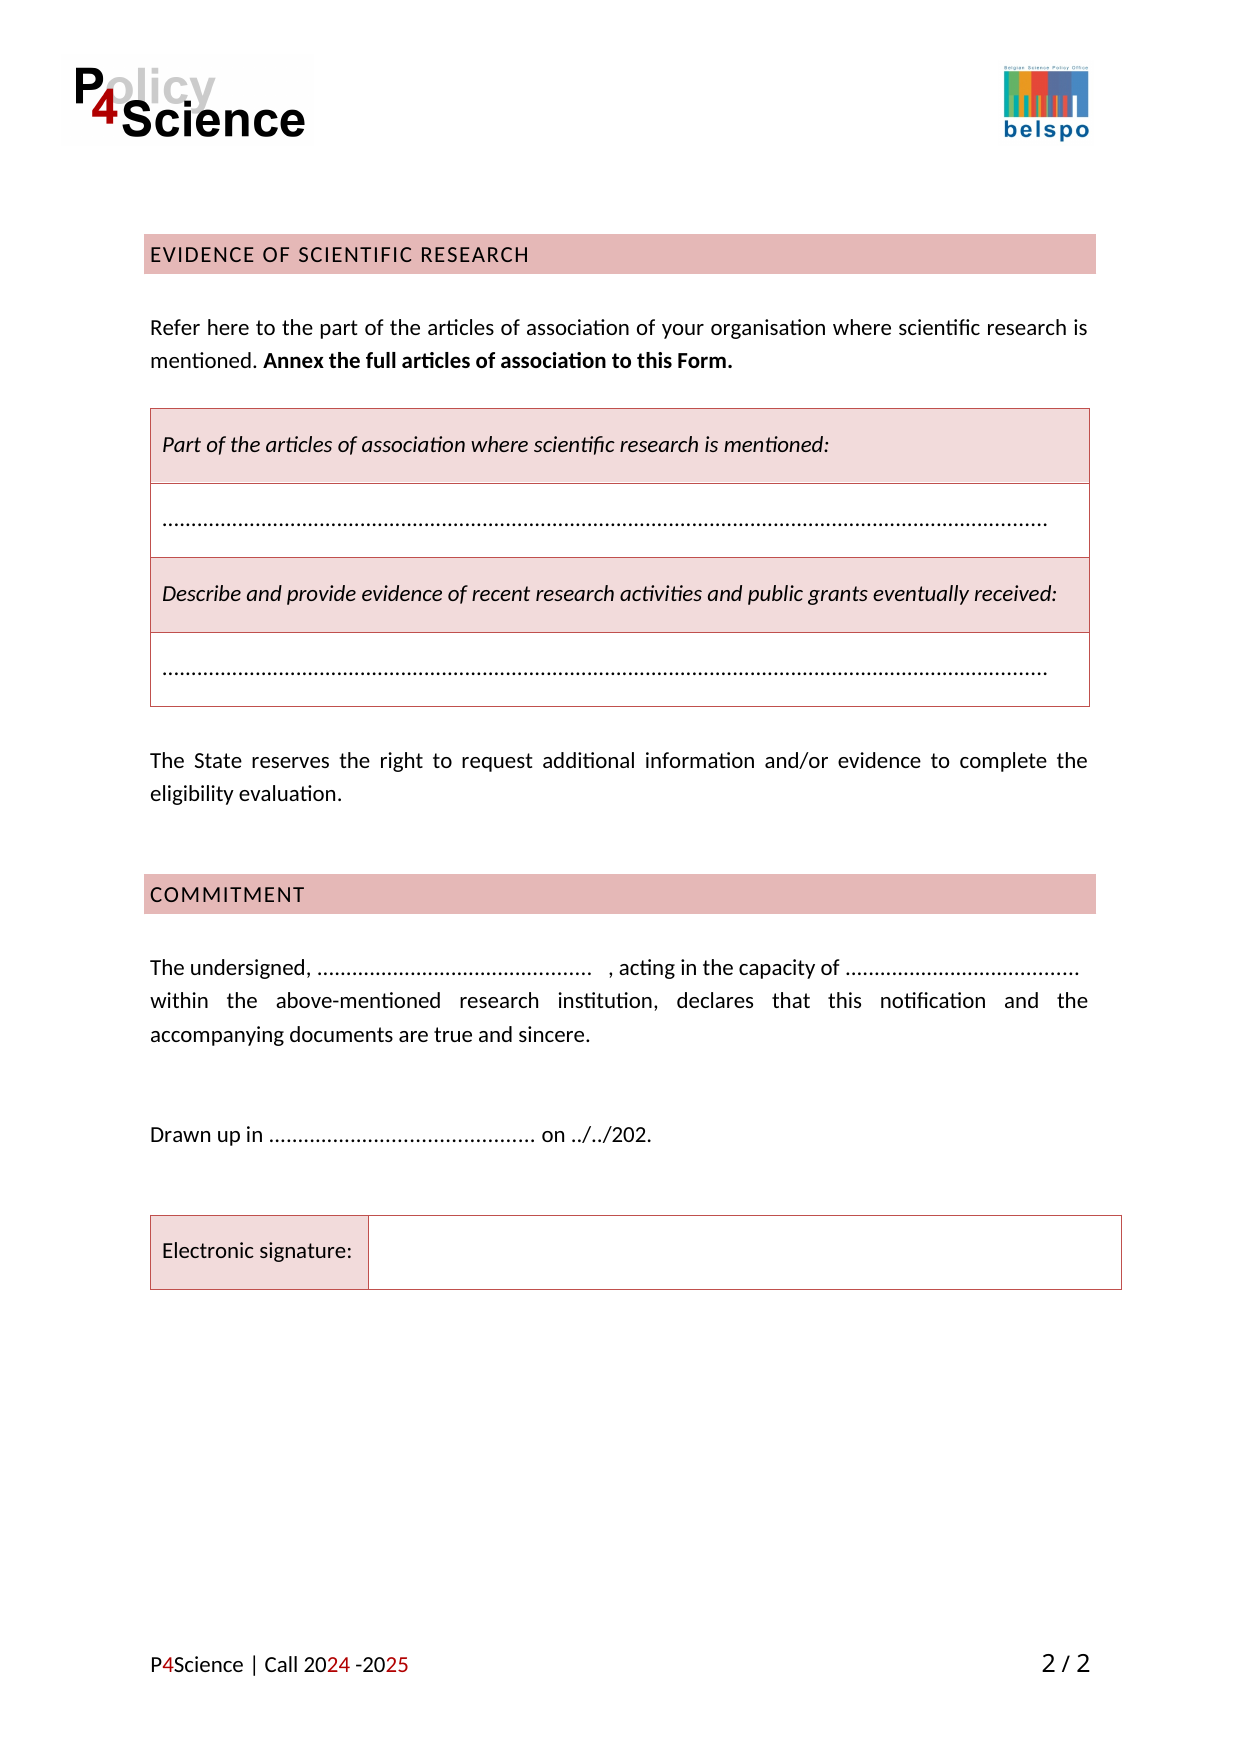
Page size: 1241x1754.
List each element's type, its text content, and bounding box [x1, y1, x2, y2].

subtitle EVIDENCE OF SCIENTIFIC RESEARCH [150, 240, 1090, 268]
text The State reserves the right to request additional information and/or evidence to complete the eligibility evaluation. [150, 741, 1090, 807]
picture [997, 60, 1094, 146]
table_cell [151, 633, 1089, 706]
table_header Electronic signature: [151, 1216, 368, 1289]
table_cell [151, 484, 1089, 557]
table_header [369, 1216, 1121, 1289]
text Refer here to the part of the articles of association of your organisation where scientific research is mentioned. Annex the full articles of association to this Form. [150, 308, 1090, 374]
table_cell Describe and provide evidence of recent research activities and public grants eventually received: [151, 558, 1089, 632]
picture [61, 54, 314, 146]
text Drawn up in on ../../202. [150, 1114, 1090, 1148]
table_header Part of the articles of association where scientific research is mentioned: [151, 409, 1089, 482]
text The undersigned, , acting in the capacity of within the above-mentioned research institution, declares that this notification and the accompanying documents are true and sincere. [150, 948, 1090, 1048]
subtitle COMMITMENT [150, 880, 1090, 908]
